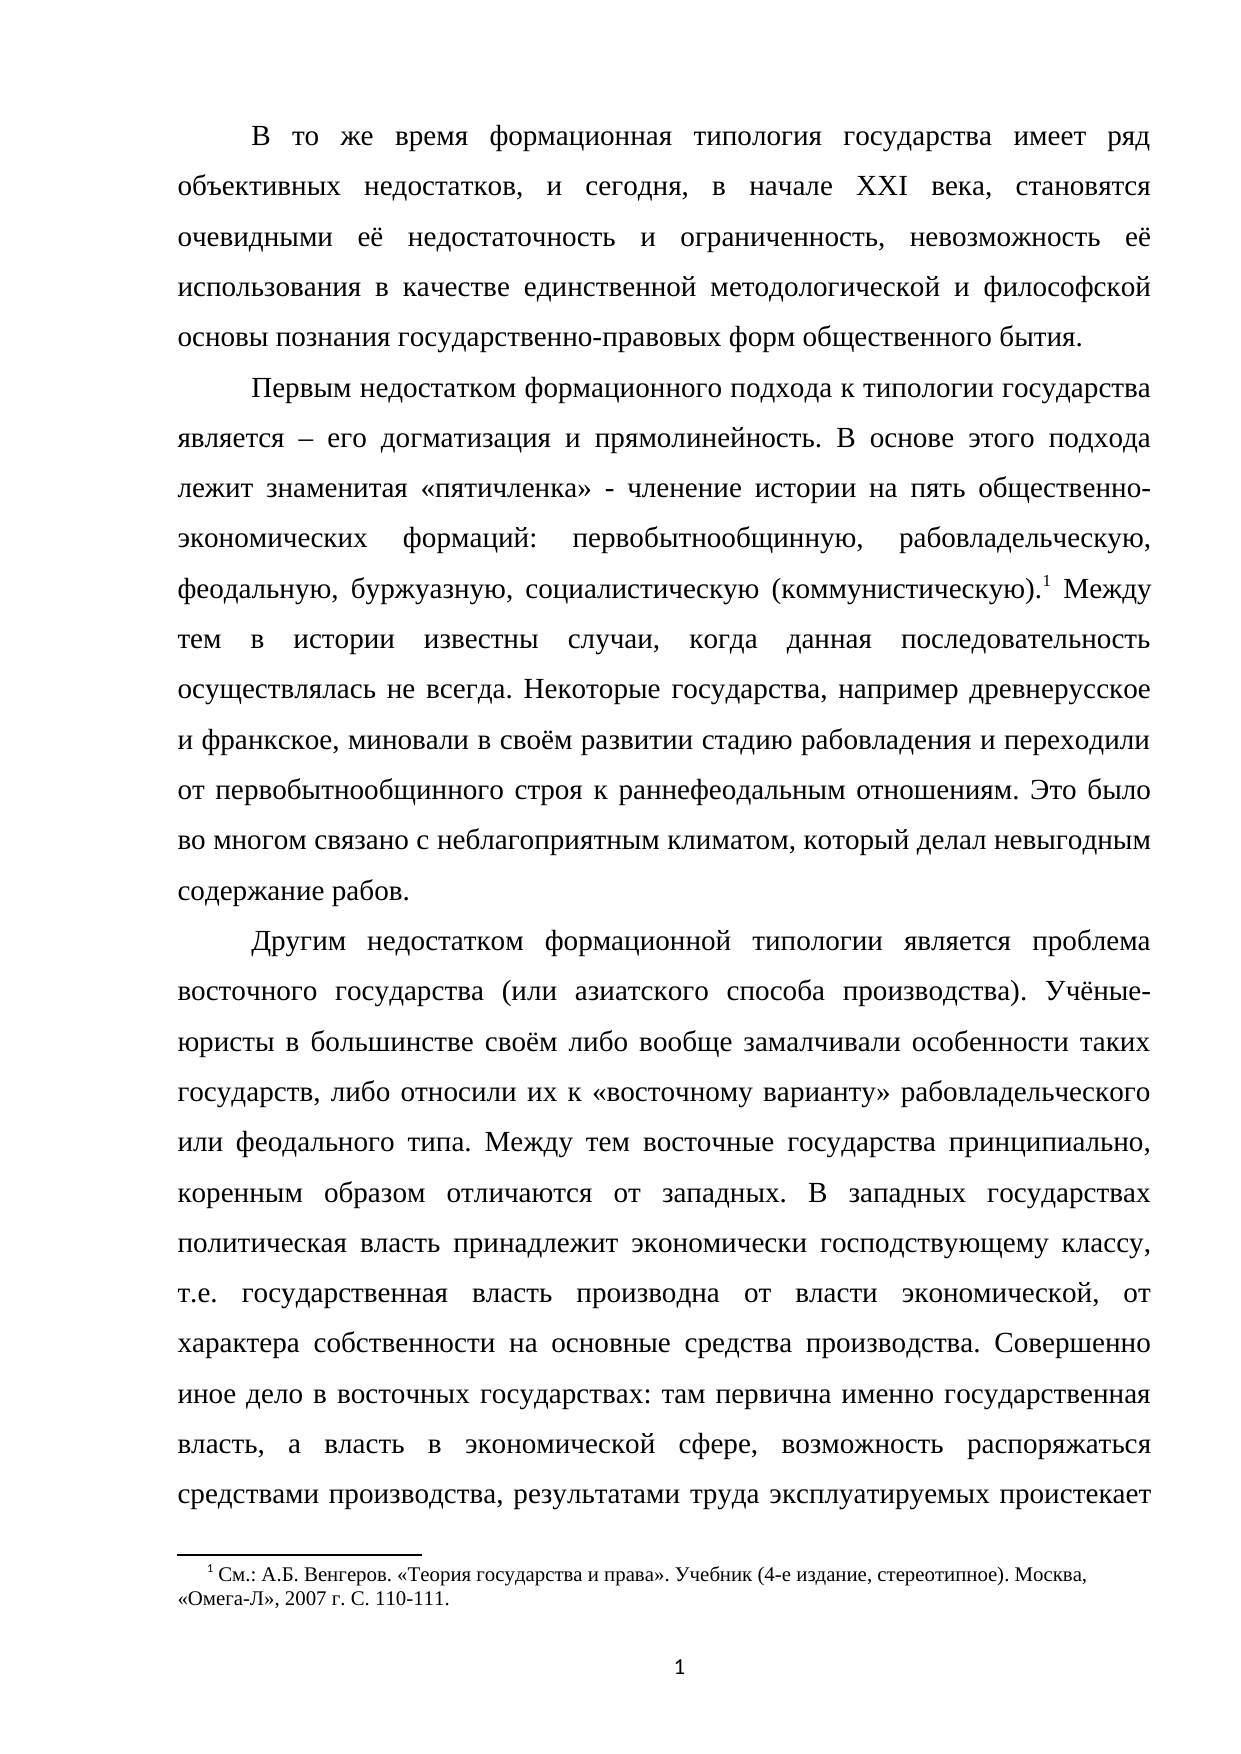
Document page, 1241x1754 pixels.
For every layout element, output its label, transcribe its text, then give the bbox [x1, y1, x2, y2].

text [177, 923, 1152, 1510]
text Первым недостатком формационного подхода к типологии государства является – его догматизация и прямолинейность. В основе этого подхода лежит знаменитая «пятичленка» - членение истории на пять общественно-экономических формаций: первобытнообщинную, рабовладельческую, феодальную, буржуазную, социалистическую (коммунистическую). Между тем в истории известны случаи, когда данная последовательность осуществлялась не всегда. Некоторые государства, например древнерусское и франкское, миновали в своём развитии стадию рабовладения и переходили от первобытнообщинного строя к раннефеодальным отношениям. Это было во многом связано с неблагоприятным климатом, который делал невыгодным содержание рабов. [177, 370, 1152, 906]
text В то же время формационная типология государства имеет ряд объективных недостатков, и сегодня, в начале XXI века, становятся очевидными её недостаточность и ограниченность, невозможность её использования в качестве единственной методологической и философской основы познания государственно-правовых форм общественного бытия. [177, 118, 1152, 353]
